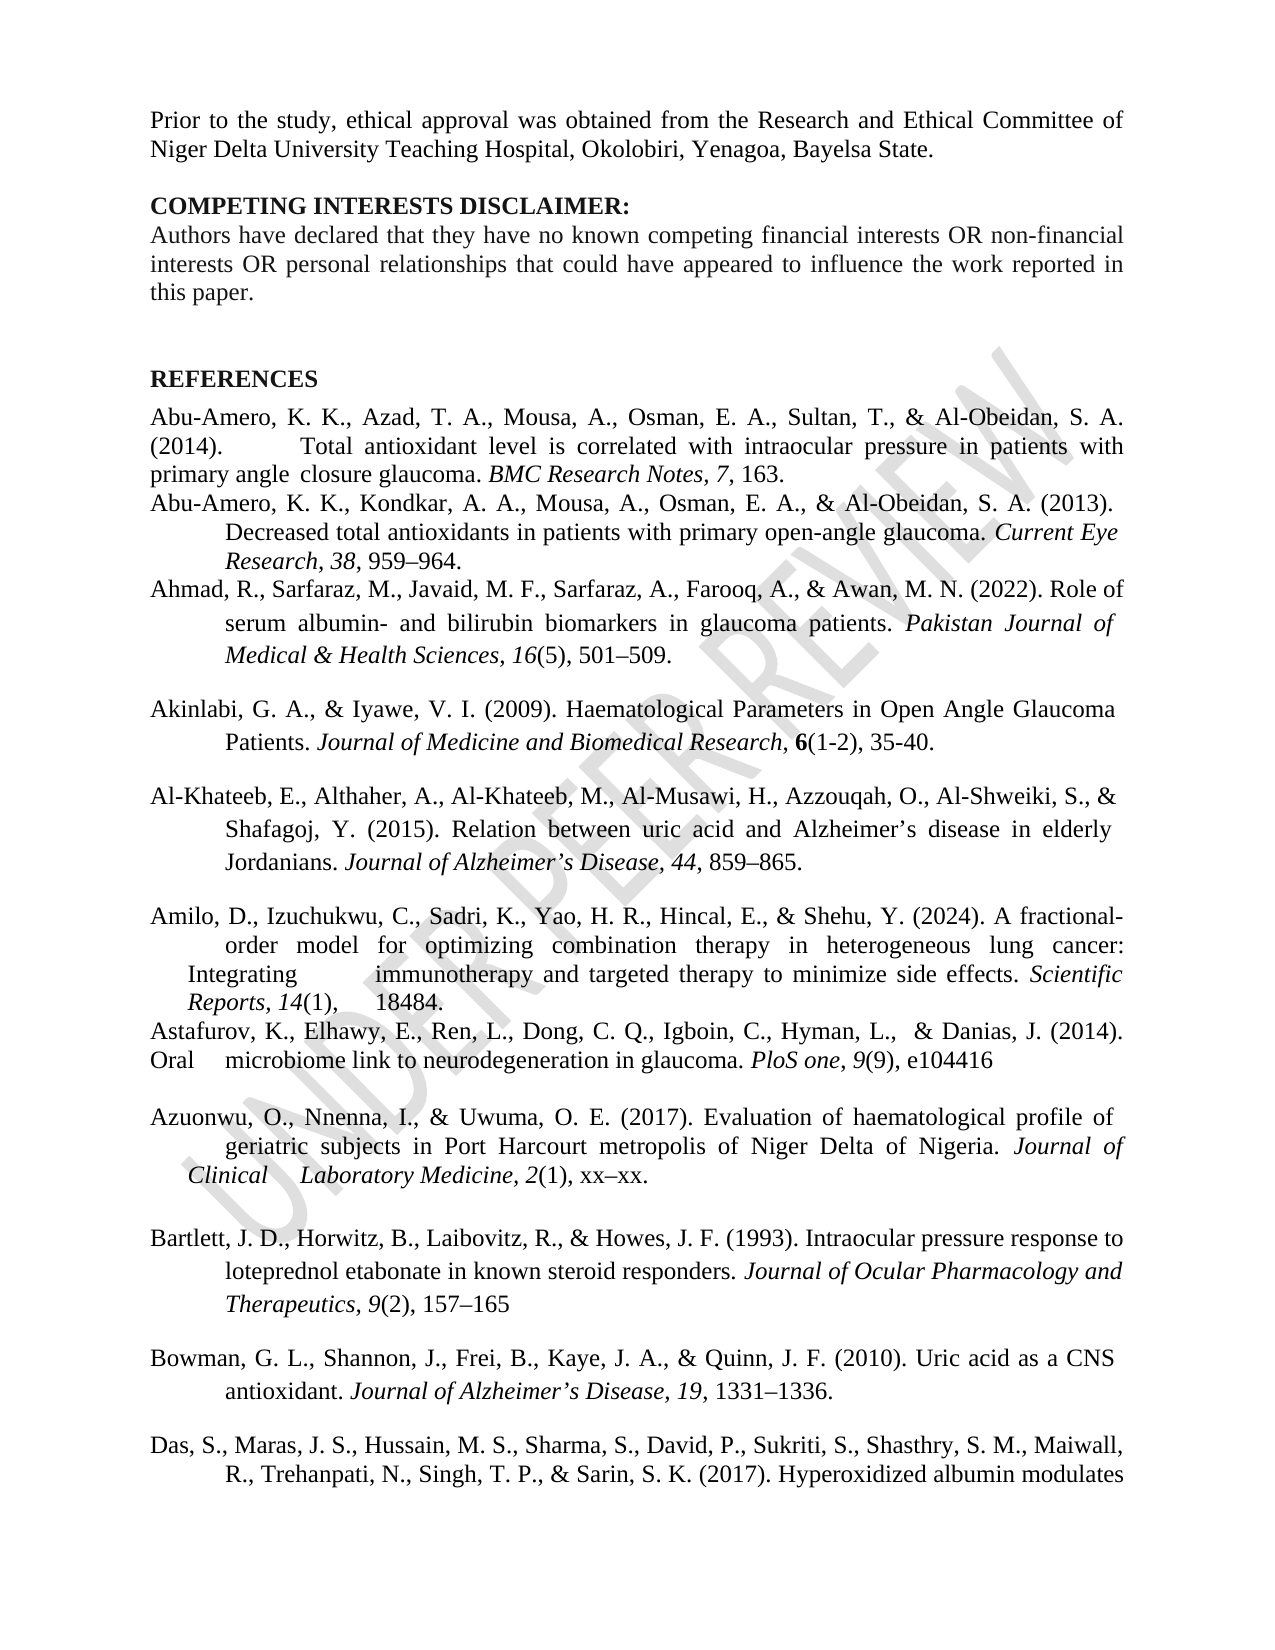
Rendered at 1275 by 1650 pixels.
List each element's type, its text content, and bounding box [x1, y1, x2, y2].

text Astafurov, K., Elhawy, E., Ren, L., Dong, C. Q., Igboin, C., Hyman, L., & Danias, J. (2014). Oral microbiome link to neurodegeneration in glaucoma. PloS one, 9(9), e104416 [150, 1016, 1125, 1074]
text Al-Khateeb, E., Althaher, A., Al-Khateeb, M., Al-Musawi, H., Azzouqah, O., Al-Shweiki, S., & Shafagoj, Y. (2015). Relation between uric acid and Alzheimer’s disease in elderly Jordanians. Journal of Alzheimer’s Disease, 44, 859–865. [150, 781, 1125, 876]
text Bowman, G. L., Shannon, J., Frei, B., Kaye, J. A., & Quinn, J. F. (2010). Uric acid as a CNS antioxidant. Journal of Alzheimer’s Disease, 19, 1331–1336. [150, 1343, 1125, 1405]
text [150, 1430, 1125, 1488]
text Abu-Amero, K. K., Kondkar, A. A., Mousa, A., Osman, E. A., & Al-Obeidan, S. A. (2013). Decreased total antioxidants in patients with primary open-angle glaucoma. Current Eye Research, 38, 959–964. [150, 488, 1125, 574]
text Ahmad, R., Sarfaraz, M., Javaid, M. F., Sarfaraz, A., Farooq, A., & Awan, M. N. (2022). Role of serum albumin- and bilirubin biomarkers in glaucoma patients. Pakistan Journal of Medical & Health Sciences, 16(5), 501–509. [150, 574, 1125, 669]
text Prior to the study, ethical approval was obtained from the Research and Ethical Committee of Niger Delta University Teaching Hospital, Okolobiri, Yenagoa, Bayelsa State. [150, 105, 1125, 162]
text Amilo, D., Izuchukwu, C., Sadri, K., Yao, H. R., Hincal, E., & Shehu, Y. (2024). A fractional- order model for optimizing combination therapy in heterogeneous lung cancer: Integrating immunotherapy and targeted therapy to minimize side effects. Scientific Reports, 14(1), 18484. [150, 901, 1125, 1016]
text REFERENCES [150, 364, 1125, 392]
text Authors have declared that they have no known competing financial interests OR non-financial interests OR personal relationships that could have appeared to influence the work reported in this paper. [150, 220, 1125, 306]
text COMPETING INTERESTS DISCLAIMER: [150, 191, 1125, 220]
text Bartlett, J. D., Horwitz, B., Laibovitz, R., & Howes, J. F. (1993). Intraocular pressure response to loteprednol etabonate in known steroid responders. Journal of Ocular Pharmacology and Therapeutics, 9(2), 157–165 [150, 1223, 1125, 1318]
text Akinlabi, G. A., & Iyawe, V. I. (2009). Haematological Parameters in Open Angle Glaucoma Patients. Journal of Medicine and Biomedical Research, 6(1-2), 35-40. [150, 694, 1125, 756]
text Abu-Amero, K. K., Azad, T. A., Mousa, A., Osman, E. A., Sultan, T., & Al-Obeidan, S. A. (2014). Total antioxidant level is correlated with intraocular pressure in patients with primary angle closure glaucoma. BMC Research Notes, 7, 163. [150, 402, 1125, 488]
text Azuonwu, O., Nnenna, I., & Uwuma, O. E. (2017). Evaluation of haematological profile of geriatric subjects in Port Harcourt metropolis of Niger Delta of Nigeria. Journal of Clinical Laboratory Medicine, 2(1), xx–xx. [150, 1102, 1125, 1189]
